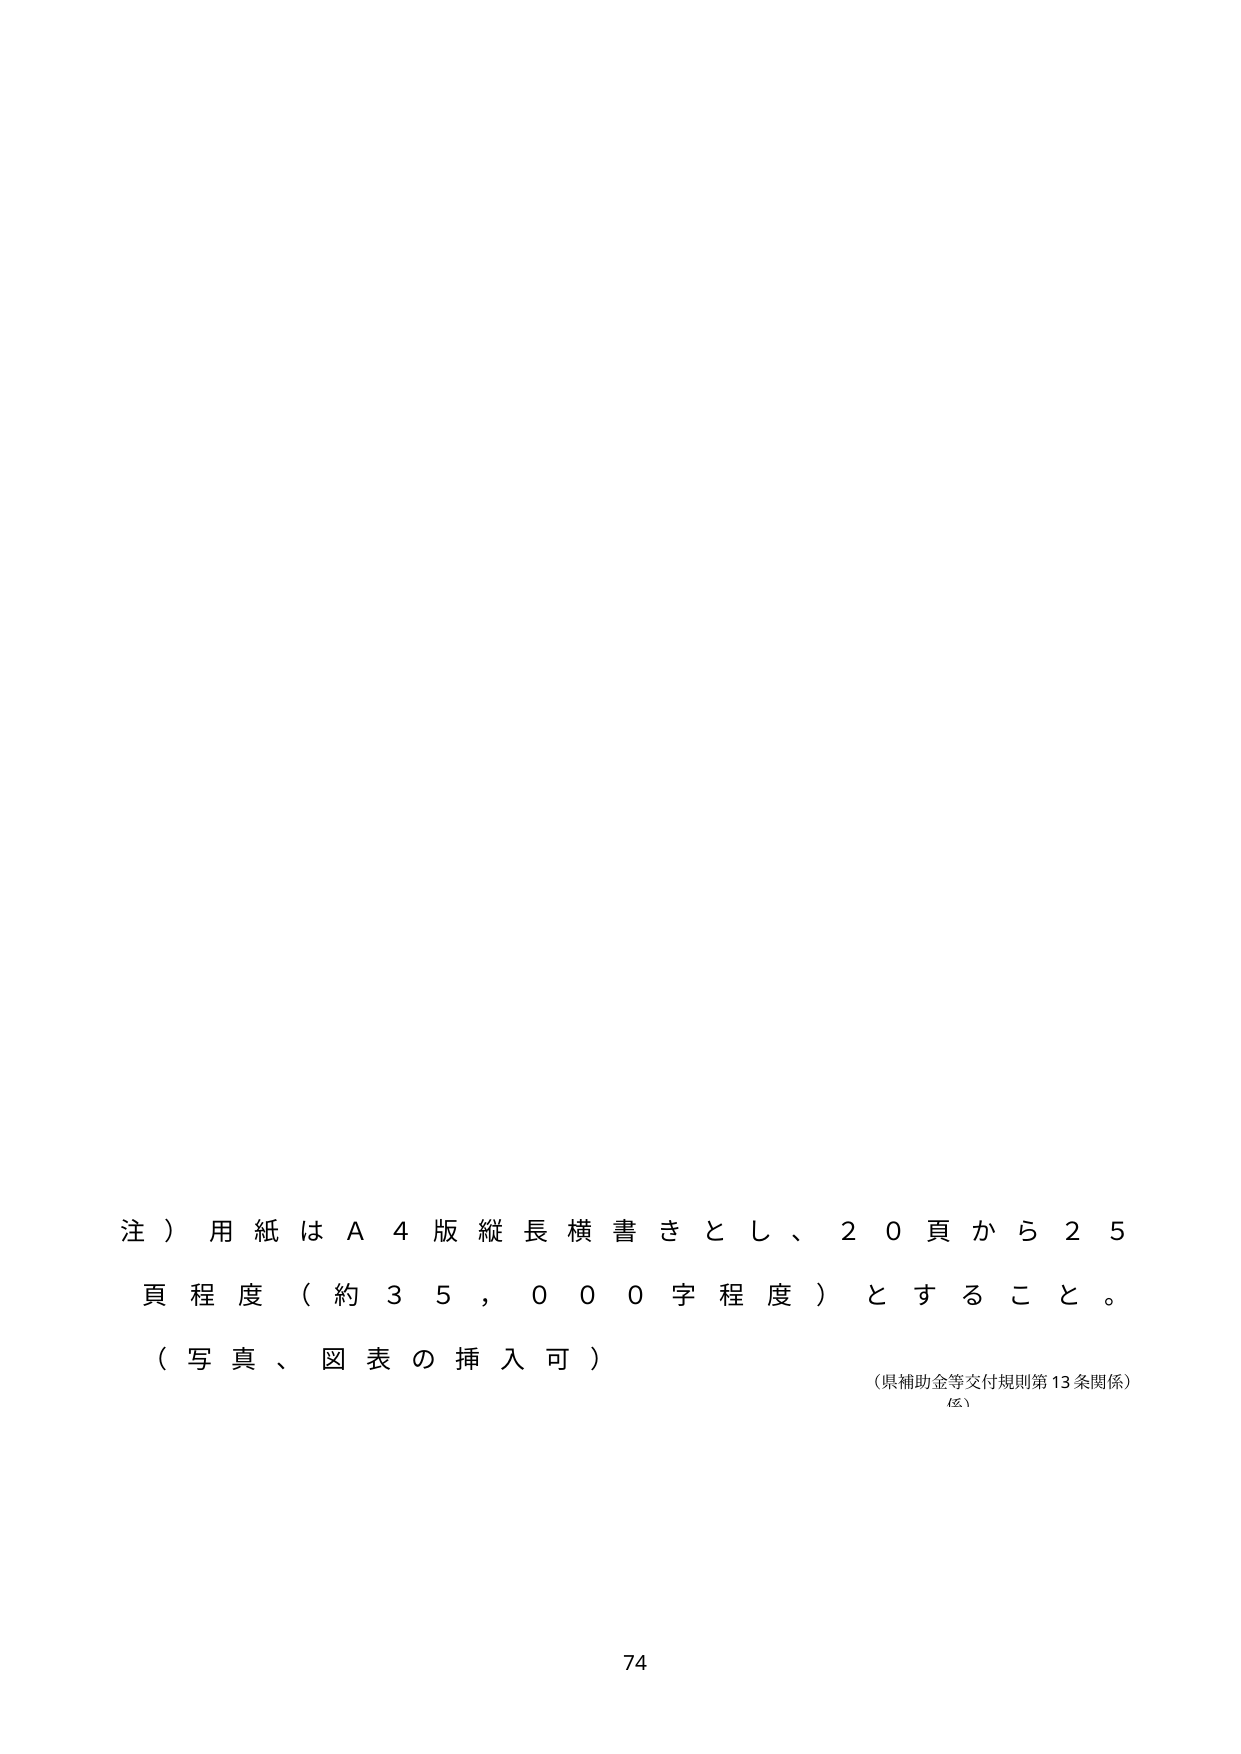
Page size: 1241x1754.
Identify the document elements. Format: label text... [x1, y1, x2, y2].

text 注）用紙はＡ４版縦長横書きとし、２０頁から２５頁程度（約３５，０００字程度）とすること。（写真、図表の挿入可） [120, 1197, 1150, 1390]
